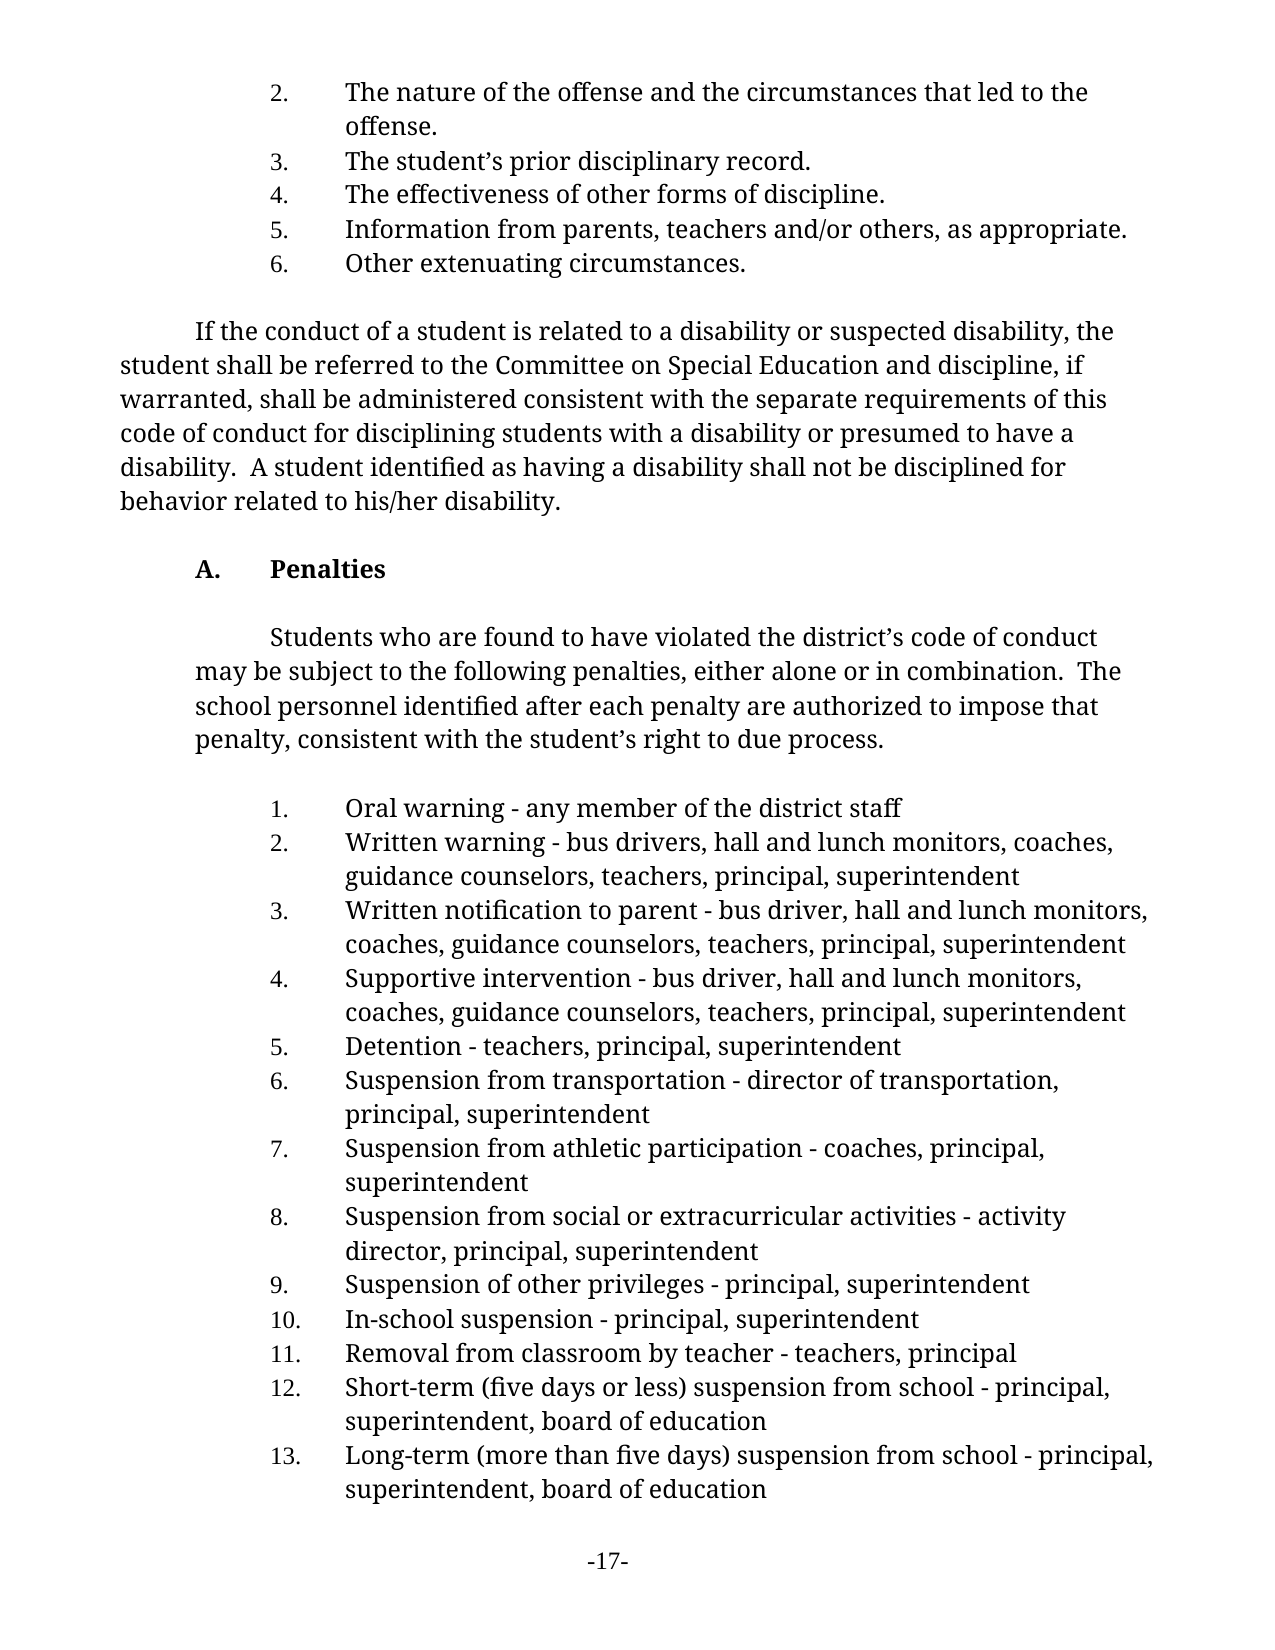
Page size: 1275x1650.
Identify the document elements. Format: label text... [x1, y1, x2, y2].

text If the conduct of a student is related to a disability or suspected disability, the student shall be referred to the Committee on Special Education and discipline, if warranted, shall be administered consistent with the separate requirements of this code of conduct for disciplining students with a disability or presumed to have a disability. A student identified as having a disability shall not be disciplined for behavior related to his/her disability. [120, 313, 1155, 518]
list Suspension of other privileges - principal, superintendent [270, 1267, 1155, 1301]
list Suspension from athletic participation - coaches, principal, superintendent [270, 1131, 1155, 1199]
list The nature of the offense and the circumstances that led to the offense. [270, 75, 1155, 143]
list Supportive intervention - bus driver, hall and lunch monitors, coaches, guidance counselors, teachers, principal, superintendent [270, 961, 1155, 1029]
list Detention - teachers, principal, superintendent [270, 1029, 1155, 1063]
list The student’s prior disciplinary record. [270, 143, 1155, 177]
list In-school suspension - principal, superintendent [270, 1301, 1155, 1335]
list Other extenuating circumstances. [270, 245, 1155, 279]
list Written notification to parent - bus driver, hall and lunch monitors, coaches, guidance counselors, teachers, principal, superintendent [270, 892, 1155, 961]
list The effectiveness of other forms of discipline. [270, 177, 1155, 211]
list Information from parents, teachers and/or others, as appropriate. [270, 211, 1155, 245]
list Removal from classroom by teacher - teachers, principal [270, 1335, 1155, 1369]
list A. Penalties [195, 552, 1155, 586]
text Students who are found to have violated the district’s code of conduct may be subject to the following penalties, either alone or in combination. The school personnel identified after each penalty are authorized to impose that penalty, consistent with the student’s right to due process. [195, 620, 1155, 756]
list Oral warning - any member of the district staff [270, 790, 1155, 824]
list Long-term (more than five days) suspension from school - principal, superintendent, board of education [270, 1437, 1155, 1506]
list Suspension from social or extracurricular activities - activity director, principal, superintendent [270, 1199, 1155, 1267]
list Short-term (five days or less) suspension from school - principal, superintendent, board of education [270, 1369, 1155, 1437]
list Suspension from transportation - director of transportation, principal, superintendent [270, 1063, 1155, 1131]
list Written warning - bus drivers, hall and lunch monitors, coaches, guidance counselors, teachers, principal, superintendent [270, 824, 1155, 892]
